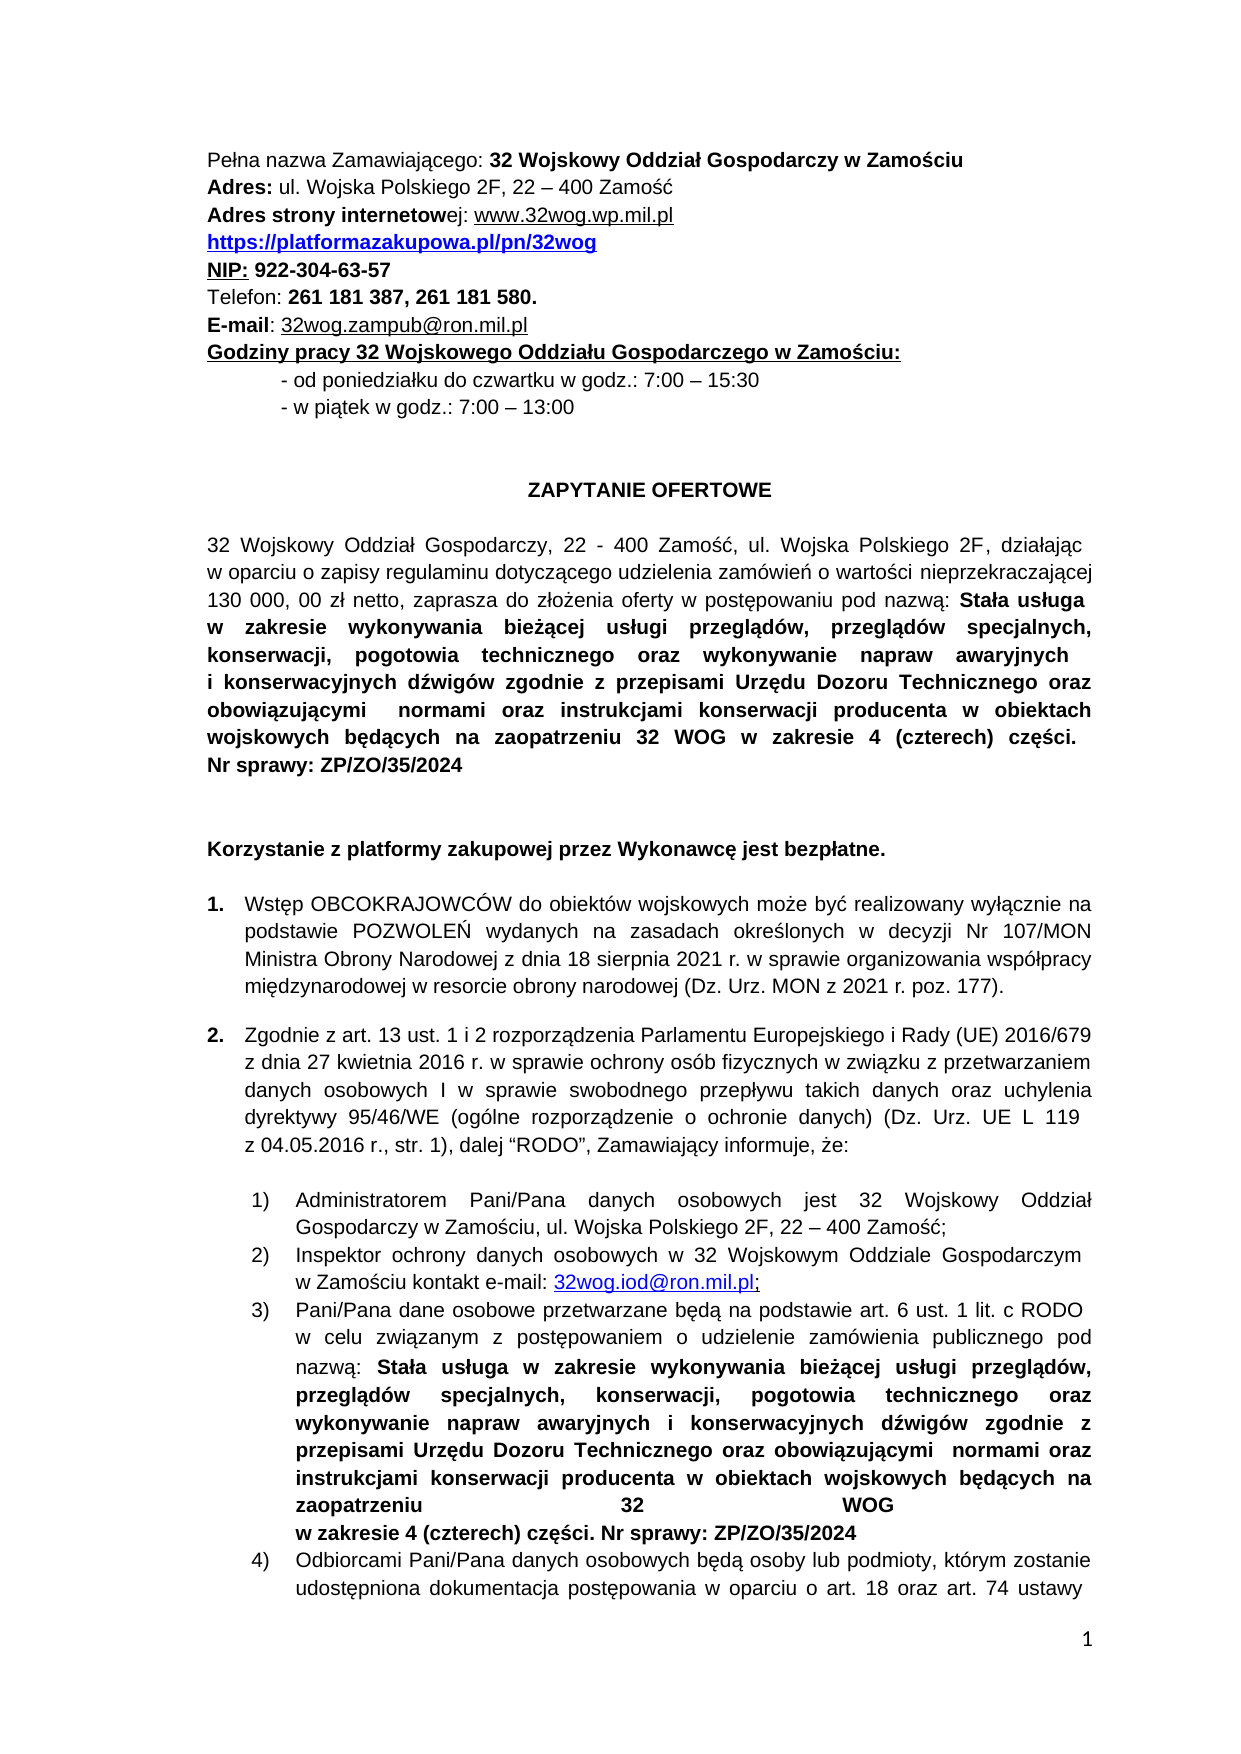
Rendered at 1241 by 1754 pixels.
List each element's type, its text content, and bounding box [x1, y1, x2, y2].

text E-mail: 32wog.zampub@ron.mil.pl [207, 313, 1092, 337]
text - od poniedziałku do czwartku w godz.: 7:00 – 15:30 [207, 368, 1092, 392]
text Godziny pracy 32 Wojskowego Oddziału Gospodarczego w Zamościu: [207, 340, 1092, 364]
list Administratorem Pani/Pana danych osobowych jest 32 Wojskowy Oddział Gospodarczy w Zamościu, ul. Wojska Polskiego 2F, 22 – 400 Zamość; [251, 1188, 1092, 1239]
text Pełna nazwa Zamawiającego: 32 Wojskowy Oddział Gospodarczy w Zamościu [207, 148, 1092, 172]
text ZAPYTANIE OFERTOWE [207, 478, 1092, 502]
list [251, 1548, 1092, 1599]
text Adres: ul. Wojska Polskiego 2F, 22 – 400 Zamość [207, 175, 1092, 199]
text https://platformazakupowa.pl/pn/32wog [207, 230, 1092, 254]
list Pani/Pana dane osobowe przetwarzane będą na podstawie art. 6 ust. 1 lit. c RODO w celu związanym z postępowaniem o udzielenie zamówienia publicznego pod nazwą: Stała usługa w zakresie wykonywania bieżącej usługi przeglądów, przeglądów specjalnych, konserwacji, pogotowia technicznego oraz wykonywanie napraw awaryjnych i konserwacyjnych dźwigów zgodnie z przepisami Urzędu Dozoru Technicznego oraz obowiązującymi normami oraz instrukcjami konserwacji producenta w obiektach wojskowych będących na zaopatrzeniu 32 WOG w zakresie 4 (czterech) części. Nr sprawy: ZP/ZO/35/2024 [251, 1298, 1092, 1544]
text - w piątek w godz.: 7:00 – 13:00 [207, 395, 1092, 419]
list Wstęp OBCOKRAJOWCÓW do obiektów wojskowych może być realizowany wyłącznie na podstawie POZWOLEŃ wydanych na zasadach określonych w decyzji Nr 107/MON Ministra Obrony Narodowej z dnia 18 sierpnia 2021 r. w sprawie organizowania współpracy międzynarodowej w resorcie obrony narodowej (Dz. Urz. MON z 2021 r. poz. 177). [207, 892, 1092, 998]
text 32 Wojskowy Oddział Gospodarczy, 22 - 400 Zamość, ul. Wojska Polskiego 2F, działając w oparciu o zapisy regulaminu dotyczącego udzielenia zamówień o wartości nieprzekraczającej 130 000, 00 zł netto, zaprasza do złożenia oferty w postępowaniu pod nazwą: Stała usługa w zakresie wykonywania bieżącej usługi przeglądów, przeglądów specjalnych, konserwacji, pogotowia technicznego oraz wykonywanie napraw awaryjnych i konserwacyjnych dźwigów zgodnie z przepisami Urzędu Dozoru Technicznego oraz obowiązującymi normami oraz instrukcjami konserwacji producenta w obiektach wojskowych będących na zaopatrzeniu 32 WOG w zakresie 4 (czterech) części. Nr sprawy: ZP/ZO/35/2024 [207, 533, 1092, 777]
text NIP: 922-304-63-57 [207, 258, 1092, 282]
list Inspektor ochrony danych osobowych w 32 Wojskowym Oddziale Gospodarczym w Zamościu kontakt e-mail: 32wog.iod@ron.mil.pl; [251, 1243, 1092, 1294]
text Telefon: 261 181 387, 261 181 580. [207, 285, 1092, 309]
text Korzystanie z platformy zakupowej przez Wykonawcę jest bezpłatne. [207, 837, 1092, 861]
text Adres strony internetowej: www.32wog.wp.mil.pl [207, 203, 1092, 227]
list Zgodnie z art. 13 ust. 1 i 2 rozporządzenia Parlamentu Europejskiego i Rady (UE) 2016/679 z dnia 27 kwietnia 2016 r. w sprawie ochrony osób fizycznych w związku z przetwarzaniem danych osobowych I w sprawie swobodnego przepływu takich danych oraz uchylenia dyrektywy 95/46/WE (ogólne rozporządzenie o ochronie danych) (Dz. Urz. UE L 119 z 04.05.2016 r., str. 1), dalej “RODO”, Zamawiający informuje, że: [207, 1023, 1092, 1157]
